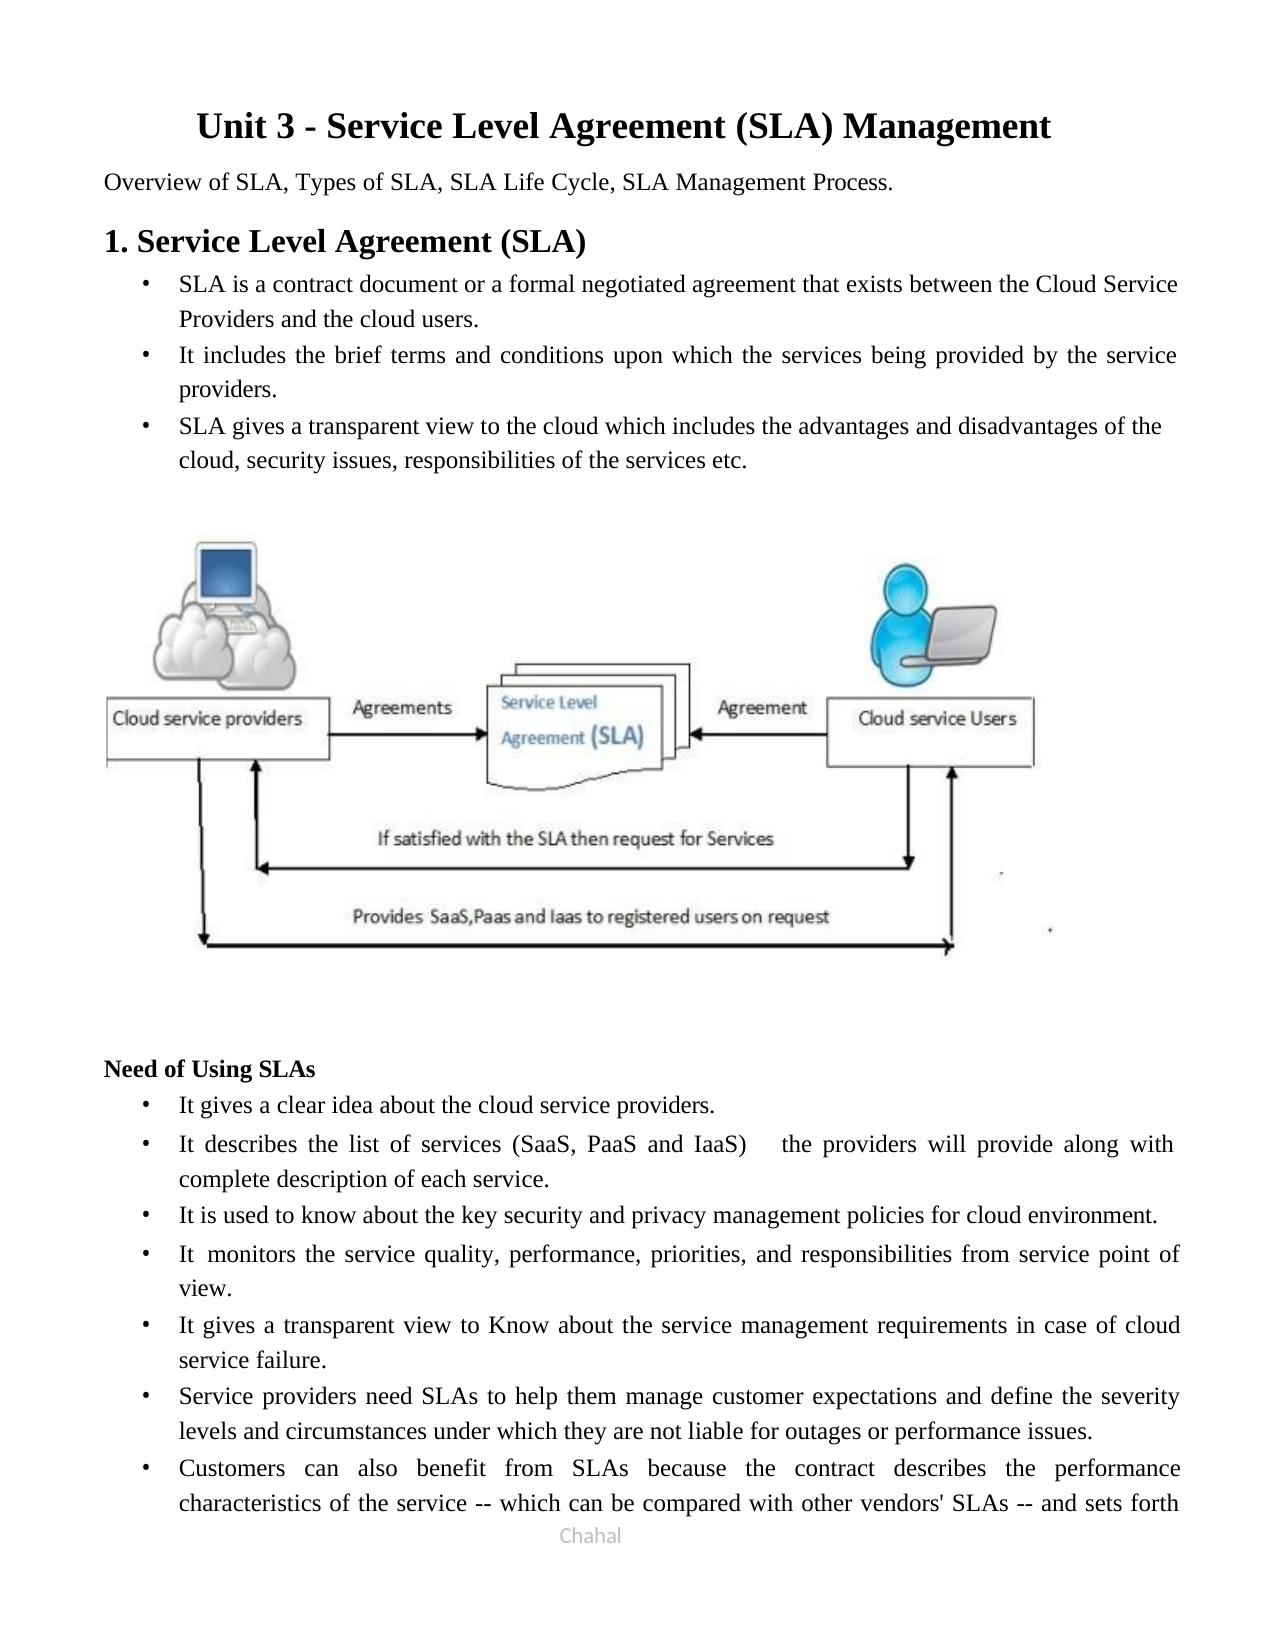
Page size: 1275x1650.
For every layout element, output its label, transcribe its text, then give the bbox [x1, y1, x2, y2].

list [141, 1449, 1182, 1516]
list It is used to know about the key security and privacy management policies for cloud environment. [141, 1197, 1200, 1231]
list It includes the brief terms and conditions upon which the services being provided by the service providers. [141, 337, 1182, 403]
list It monitors the service quality, performance, priorities, and responsibilities from service point of view. [141, 1235, 1181, 1302]
text Overview of SLA, Types of SLA, SLA Life Cycle, SLA Management Process. [103, 167, 1200, 196]
subtitle Service Level Agreement (SLA) [103, 221, 1200, 259]
list Service providers need SLAs to help them manage customer expectations and define the severity levels and circumstances under which they are not liable for outages or performance issues. [141, 1378, 1181, 1445]
subtitle Need of Using SLAs [103, 1054, 1200, 1083]
list It gives a clear idea about the cloud service providers. [141, 1087, 1200, 1121]
list It describes the list of services (SaaS, PaaS and IaaS) the providers will provide along with complete description of each service. [141, 1125, 1181, 1192]
picture [106, 531, 1054, 961]
subtitle Unit 3 - Service Level Agreement (SLA) Management [72, 104, 1175, 147]
list SLA is a contract document or a formal negotiated agreement that exists between the Cloud Service Providers and the cloud users. [141, 265, 1181, 332]
list It gives a transparent view to Know about the service management requirements in case of cloud service failure. [141, 1307, 1182, 1374]
list SLA gives a transparent view to the cloud which includes the advantages and disadvantages of the cloud, security issues, responsibilities of the services etc. [141, 407, 1181, 474]
